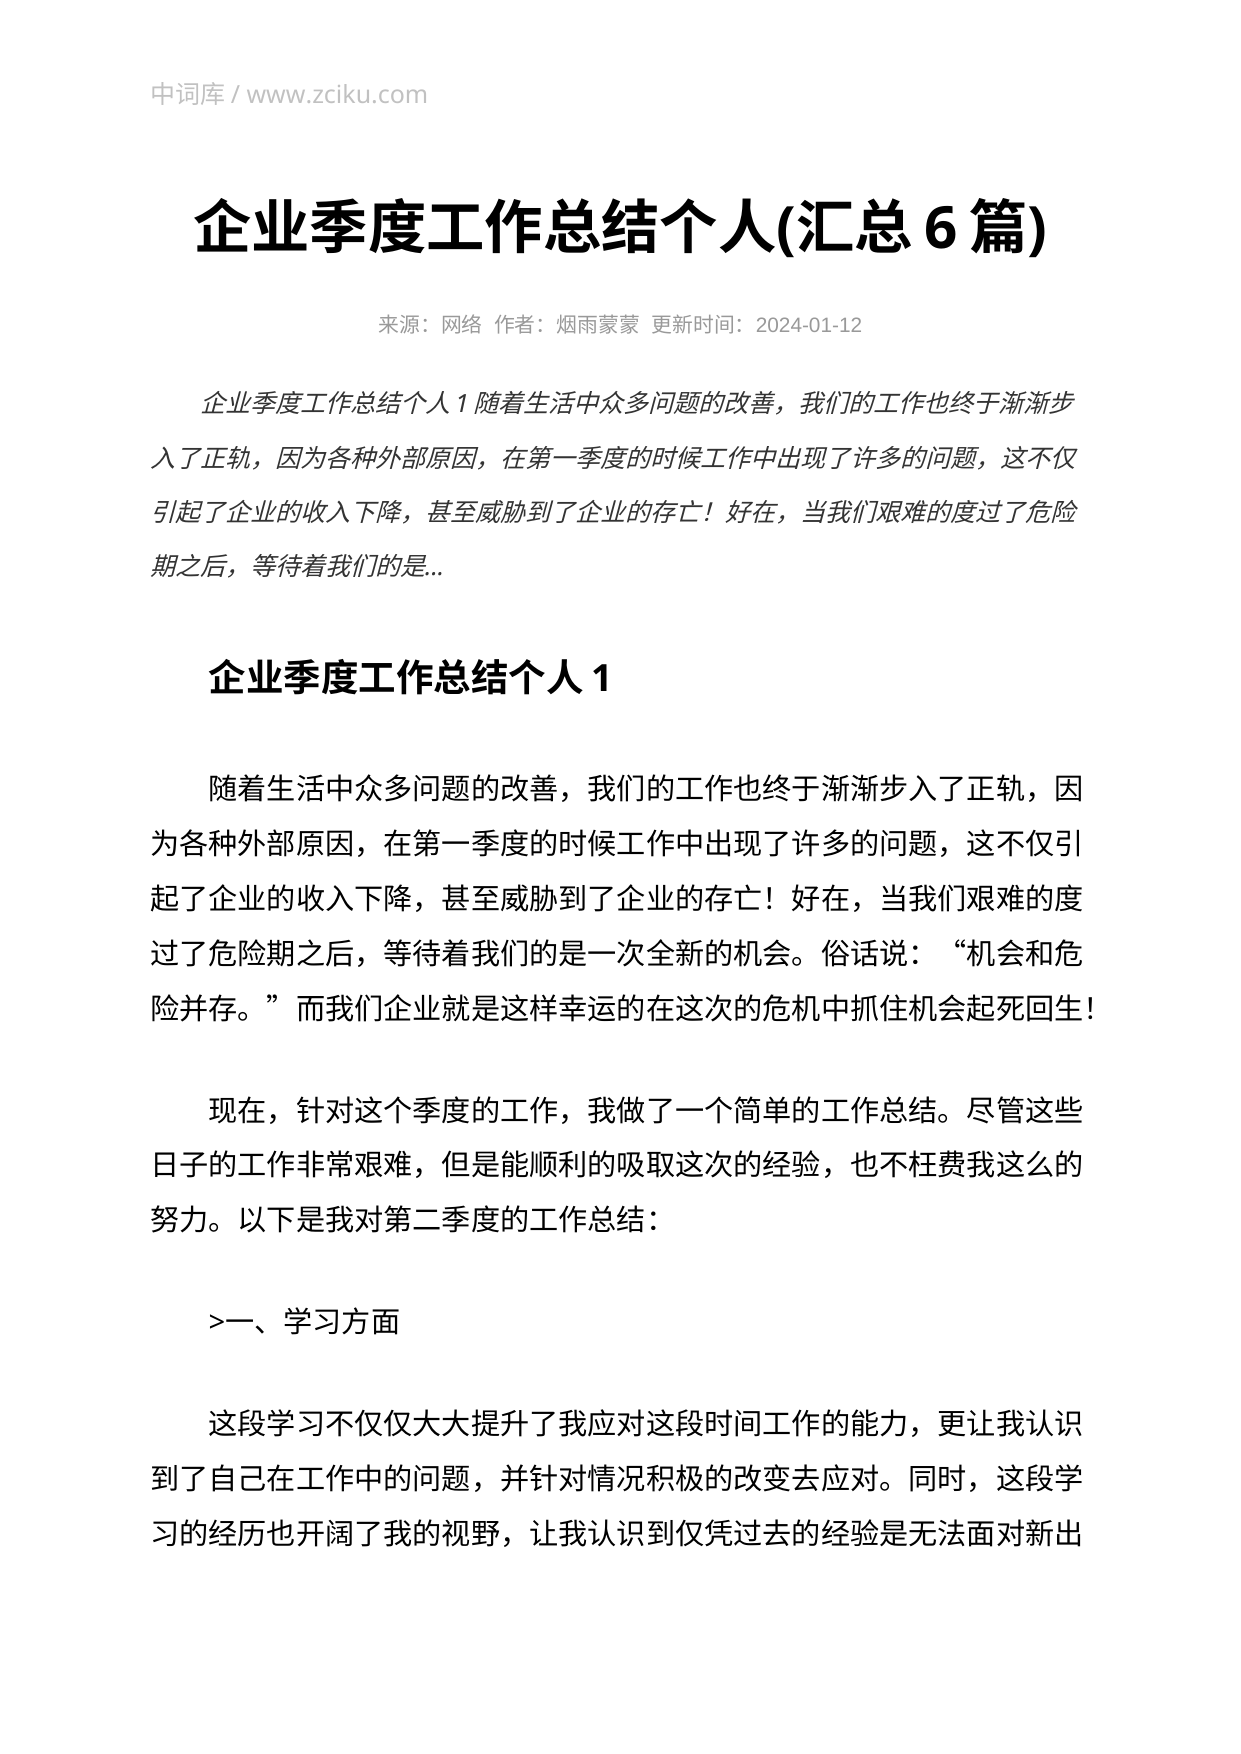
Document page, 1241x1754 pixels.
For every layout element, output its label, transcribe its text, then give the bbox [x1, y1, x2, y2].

text 企业季度工作总结个人1 [150, 648, 1090, 703]
text >一、学习方面 [150, 1299, 1090, 1341]
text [150, 1401, 1090, 1553]
text 企业季度工作总结个人1随着生活中众多问题的改善，我们的工作也终于渐渐步入了正轨，因为各种外部原因，在第一季度的时候工作中出现了许多的问题，这不仅引起了企业的收入下降，甚至威胁到了企业的存亡！好在，当我们艰难的度过了危险期之后，等待着我们的是... [150, 384, 1090, 583]
text 来源：网络 作者：烟雨蒙蒙 更新时间：2024-01-12 [150, 313, 1090, 337]
text 现在，针对这个季度的工作，我做了一个简单的工作总结。尽管这些日子的工作非常艰难，但是能顺利的吸取这次的经验，也不枉费我这么的努力。以下是我对第二季度的工作总结： [150, 1087, 1090, 1239]
subtitle 企业季度工作总结个人(汇总6篇) [150, 181, 1090, 266]
text 随着生活中众多问题的改善，我们的工作也终于渐渐步入了正轨，因为各种外部原因，在第一季度的时候工作中出现了许多的问题，这不仅引起了企业的收入下降，甚至威胁到了企业的存亡！好在，当我们艰难的度过了危险期之后，等待着我们的是一次全新的机会。俗话说：“机会和危险并存。”而我们企业就是这样幸运的在这次的危机中抓住机会起死回生！ [150, 766, 1090, 1028]
